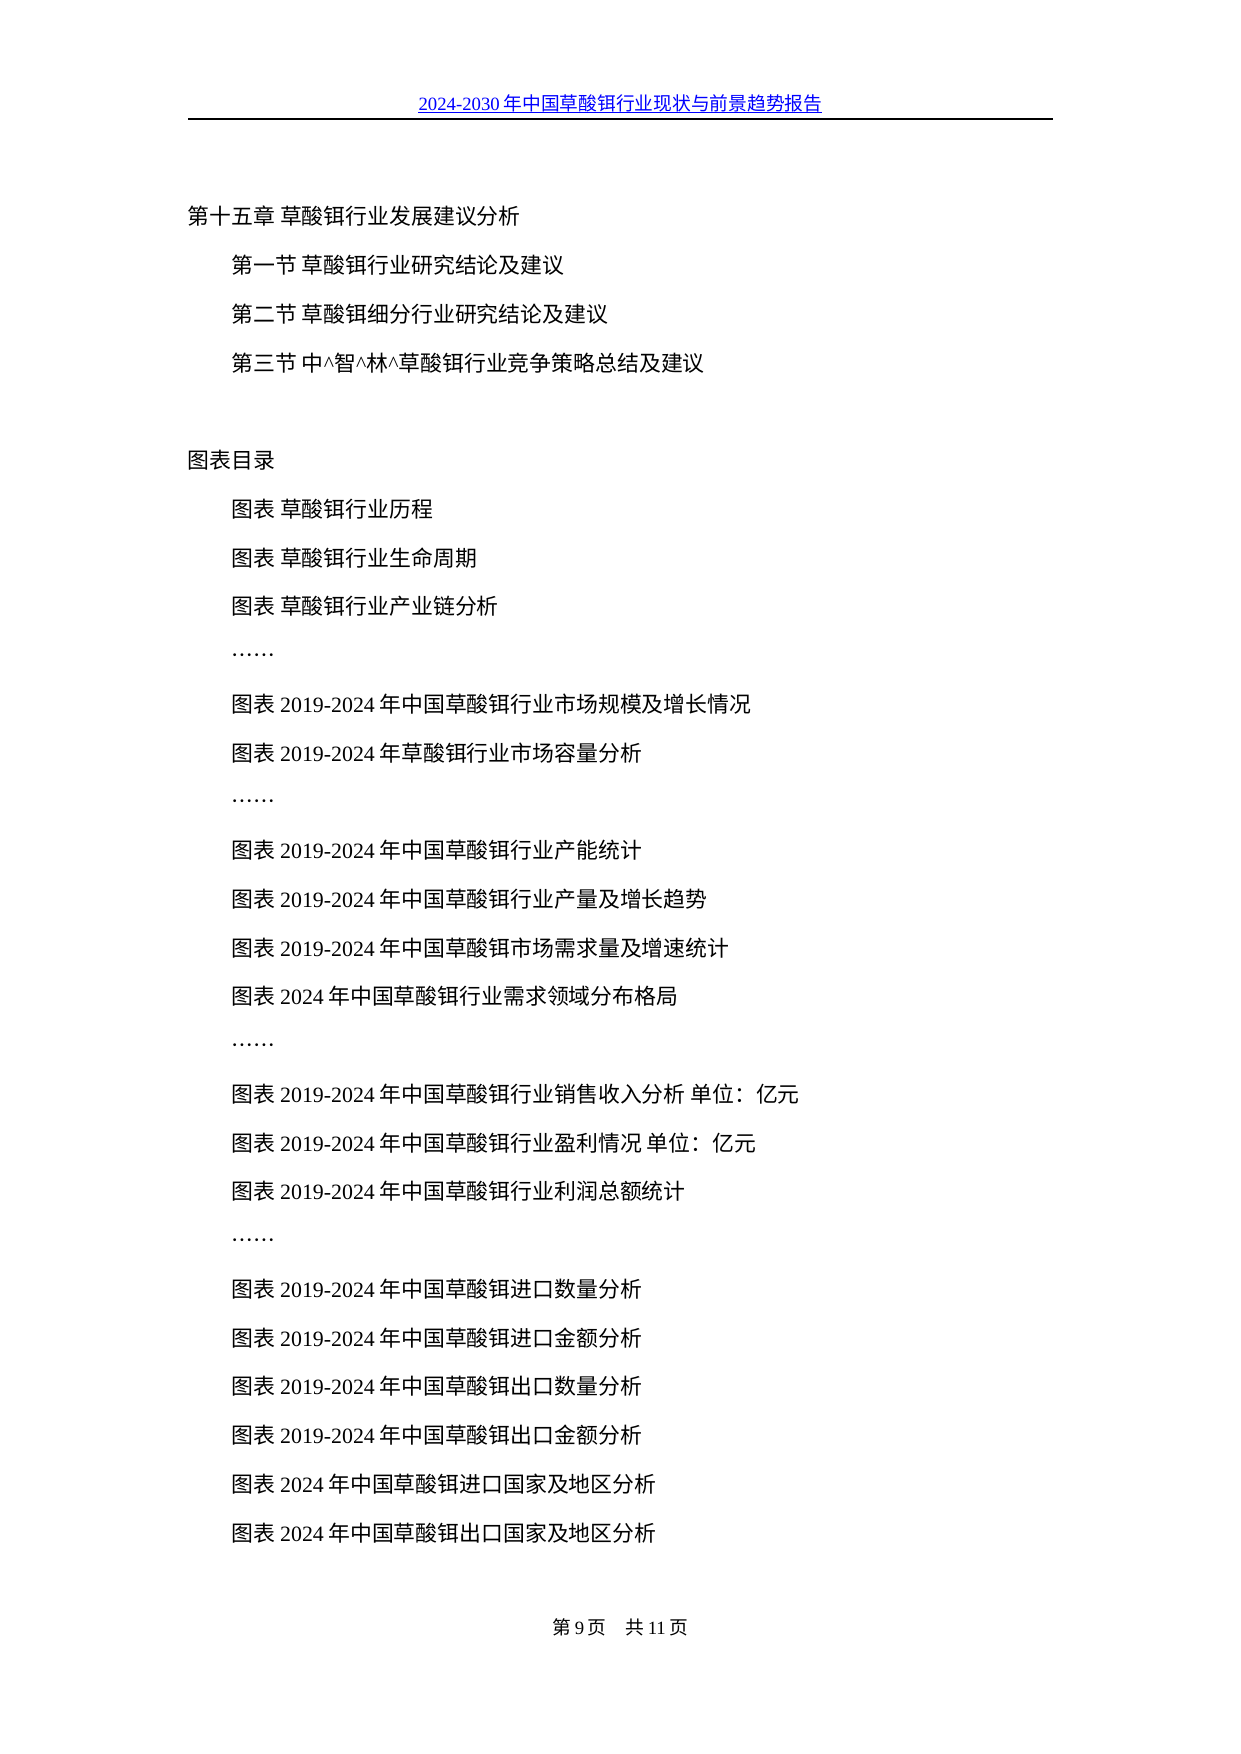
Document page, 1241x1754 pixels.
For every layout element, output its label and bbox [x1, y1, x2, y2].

text [187, 150, 1053, 1548]
